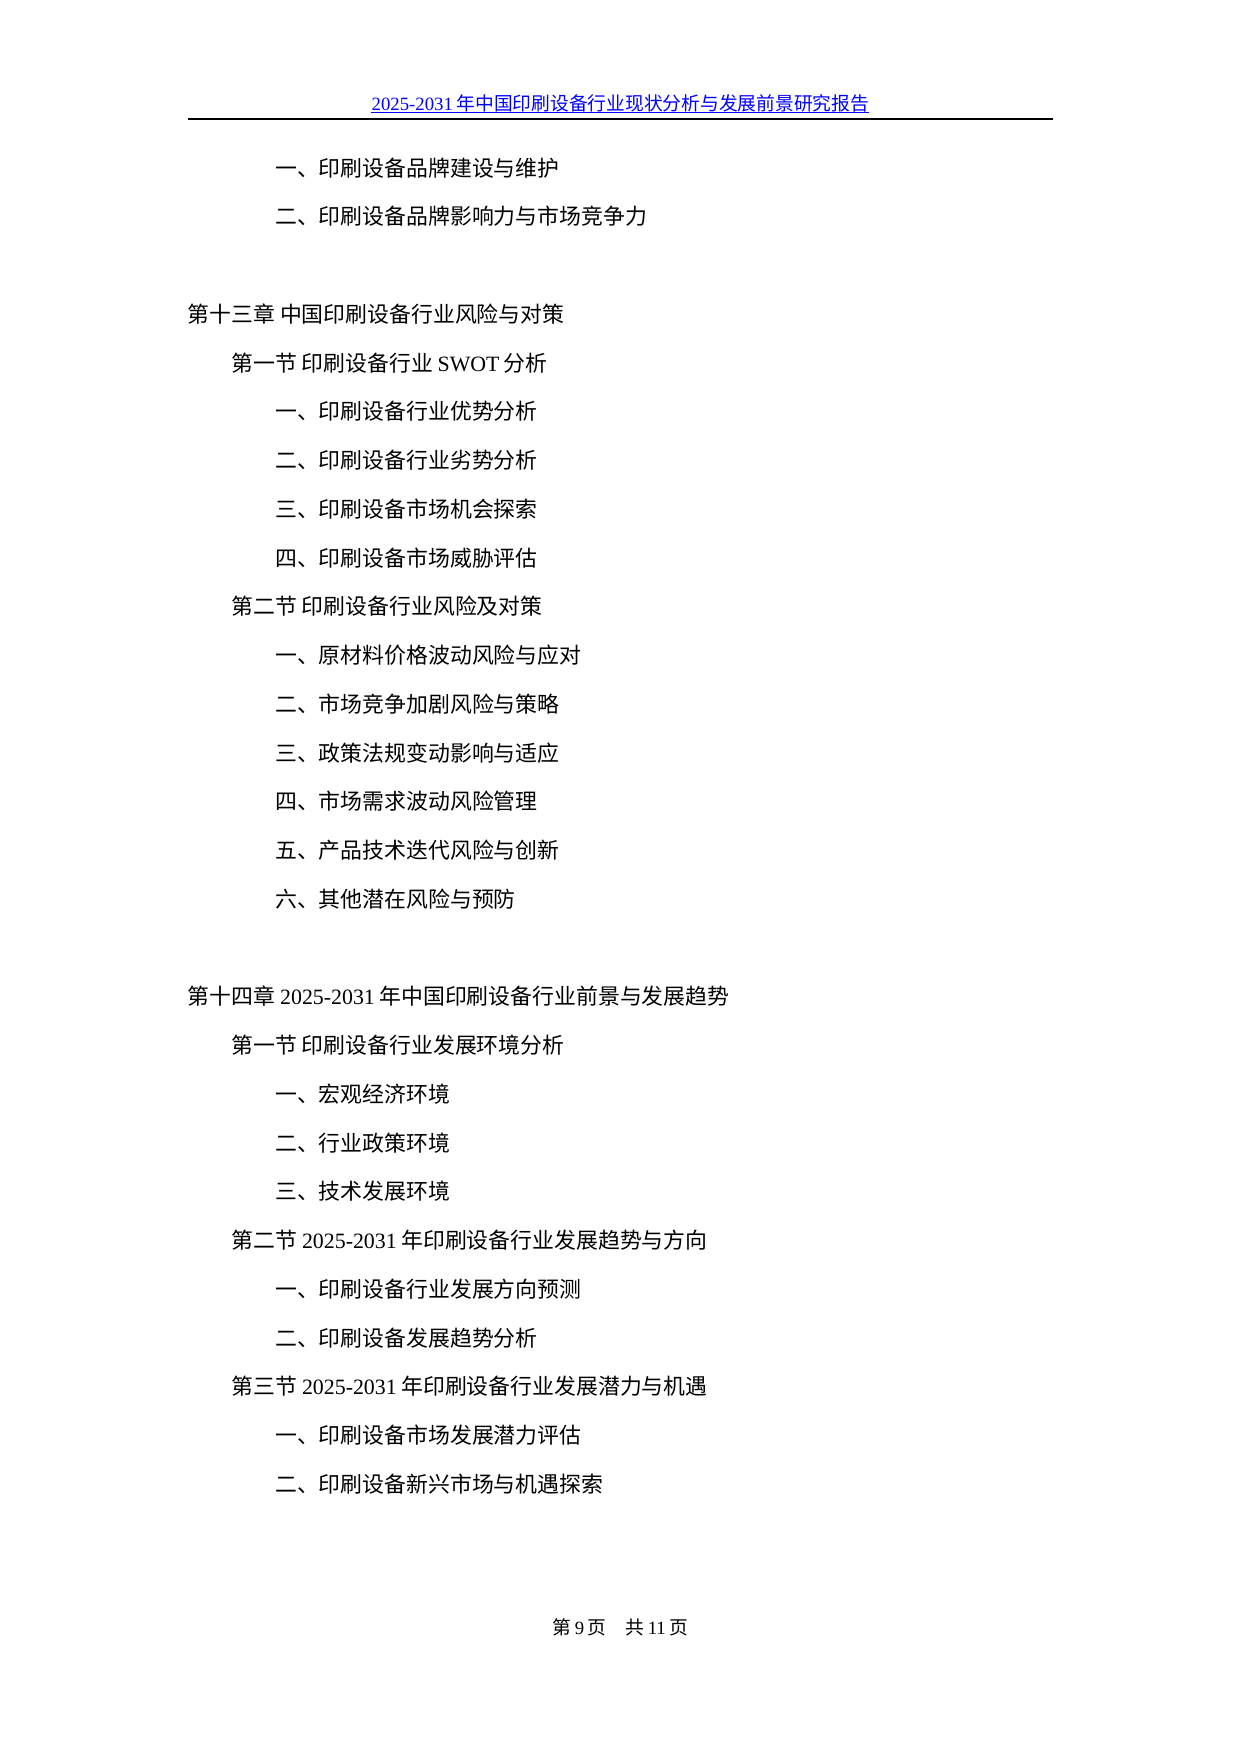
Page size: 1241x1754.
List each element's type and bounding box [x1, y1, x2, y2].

text [187, 150, 1053, 1499]
